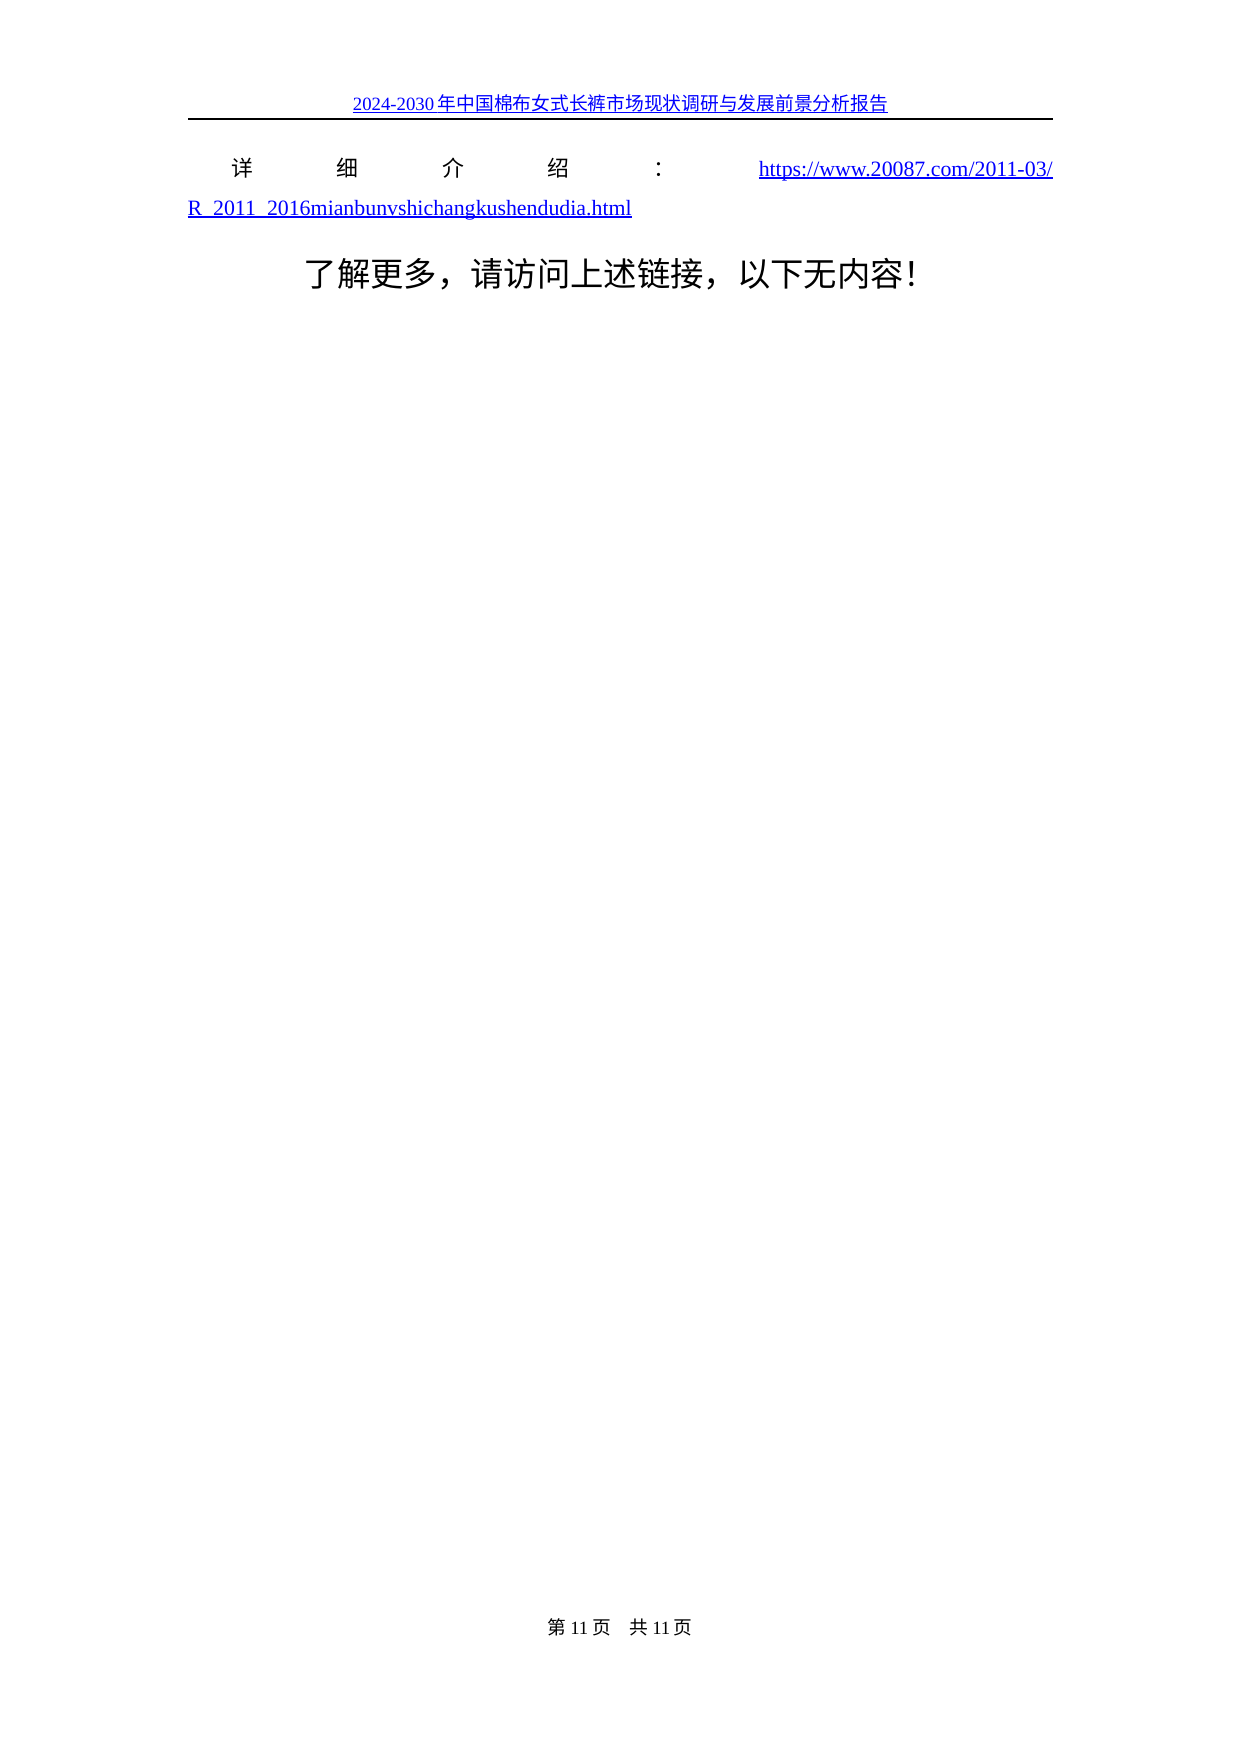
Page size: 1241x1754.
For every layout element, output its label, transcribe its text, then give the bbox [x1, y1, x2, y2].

title 了解更多，请访问上述链接，以下无内容！ [187, 239, 1053, 304]
text 详细介绍：https://www.20087.com/2011-03/R_2011_2016mianbunvshichangkushendudia.html [187, 150, 1053, 223]
